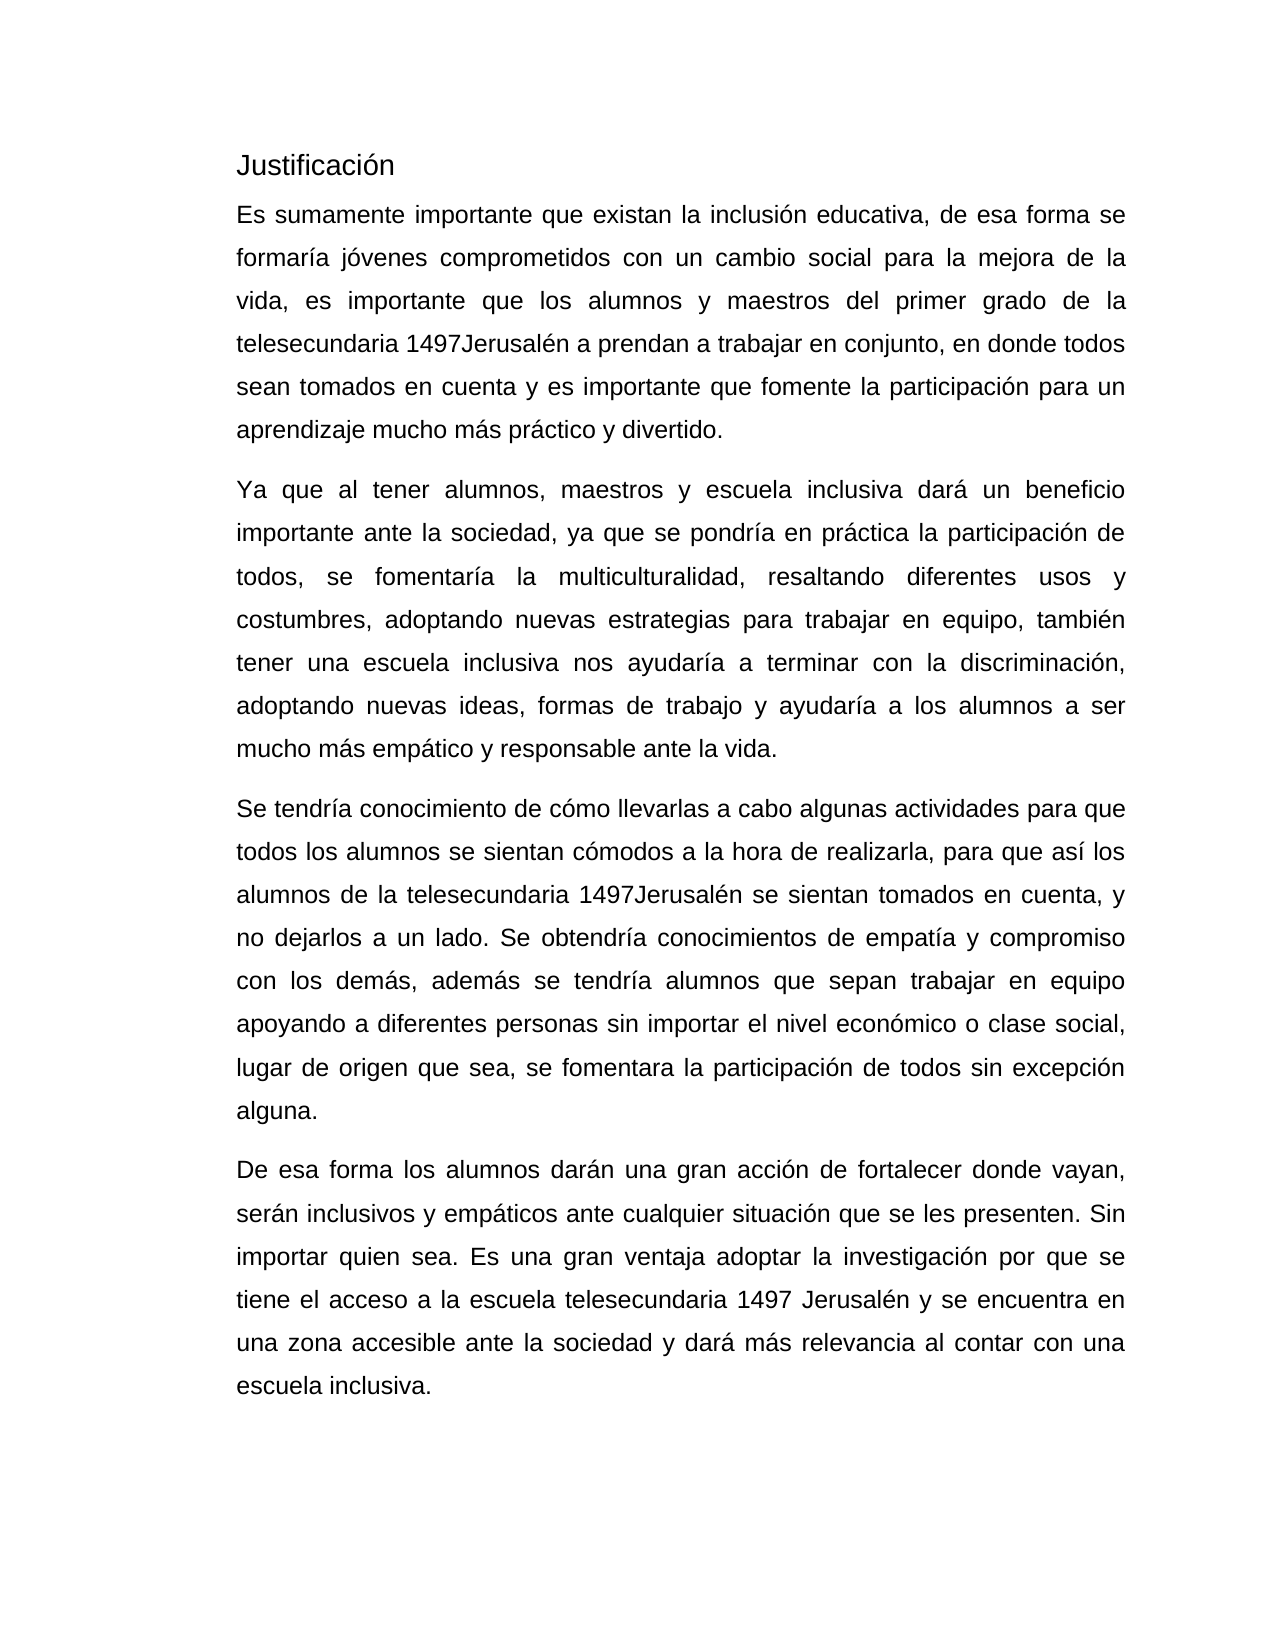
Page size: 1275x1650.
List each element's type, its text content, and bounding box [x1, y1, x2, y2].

text Es sumamente importante que existan la inclusión educativa, de esa forma se formaría jóvenes comprometidos con un cambio social para la mejora de la vida, es importante que los alumnos y maestros del primer grado de la telesecundaria 1497Jerusalén a prendan a trabajar en conjunto, en donde todos sean tomados en cuenta y es importante que fomente la participación para un aprendizaje mucho más práctico y divertido. [236, 200, 1127, 444]
text Justificación [236, 148, 1127, 181]
text De esa forma los alumnos darán una gran acción de fortalecer donde vayan, serán inclusivos y empáticos ante cualquier situación que se les presenten. Sin importar quien sea. Es una gran ventaja adoptar la investigación por que se tiene el acceso a la escuela telesecundaria 1497 Jerusalén y se encuentra en una zona accesible ante la sociedad y dará más relevancia al contar con una escuela inclusiva. [236, 1156, 1127, 1400]
text Ya que al tener alumnos, maestros y escuela inclusiva dará un beneficio importante ante la sociedad, ya que se pondría en práctica la participación de todos, se fomentaría la multiculturalidad, resaltando diferentes usos y costumbres, adoptando nuevas estrategias para trabajar en equipo, también tener una escuela inclusiva nos ayudaría a terminar con la discriminación, adoptando nuevas ideas, formas de trabajo y ayudaría a los alumnos a ser mucho más empático y responsable ante la vida. [236, 475, 1127, 763]
text Se tendría conocimiento de cómo llevarlas a cabo algunas actividades para que todos los alumnos se sientan cómodos a la hora de realizarla, para que así los alumnos de la telesecundaria 1497Jerusalén se sientan tomados en cuenta, y no dejarlos a un lado. Se obtendría conocimientos de empatía y compromiso con los demás, además se tendría alumnos que sepan trabajar en equipo apoyando a diferentes personas sin importar el nivel económico o clase social, lugar de origen que sea, se fomentara la participación de todos sin excepción alguna. [236, 794, 1127, 1124]
